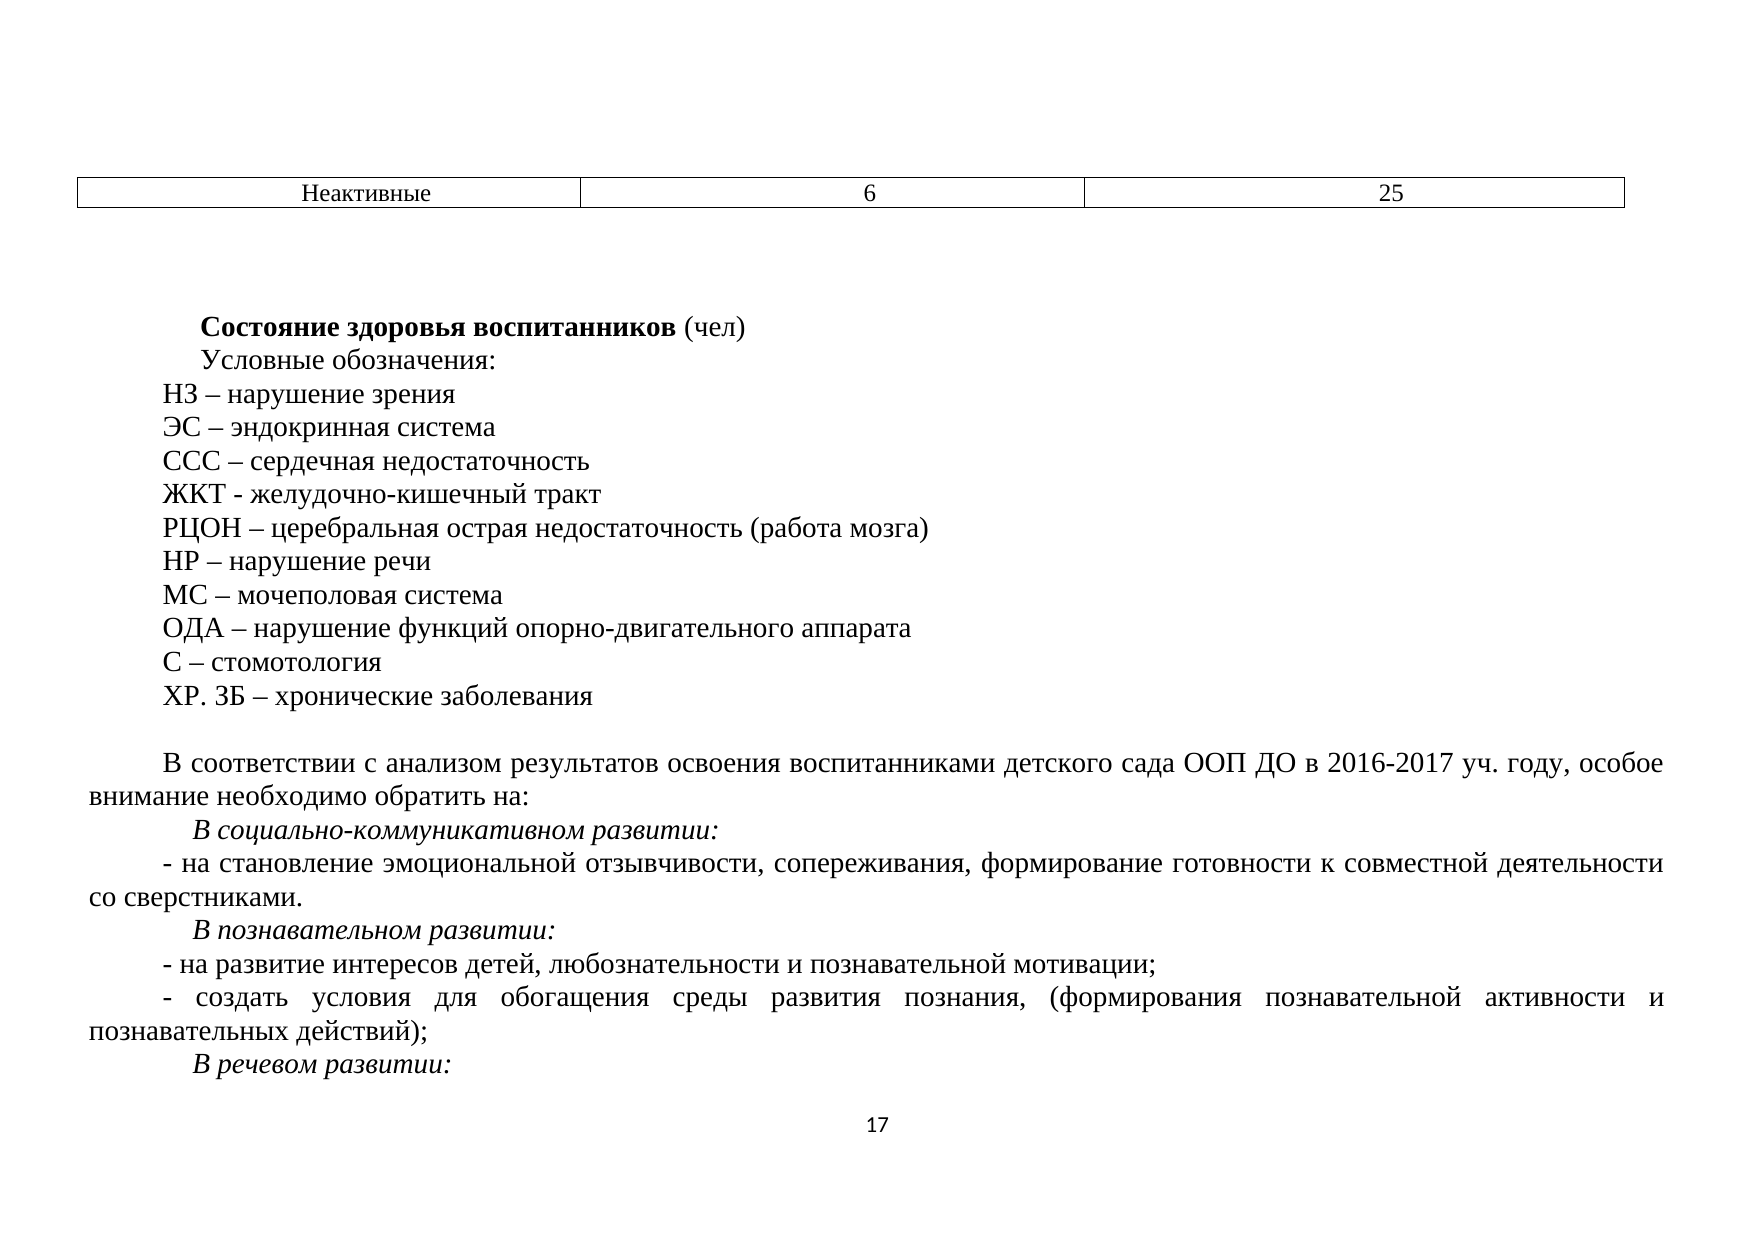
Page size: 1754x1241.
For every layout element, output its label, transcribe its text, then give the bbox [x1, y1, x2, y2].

text ХР. ЗБ – хронические заболевания [89, 678, 1665, 711]
table_cell Неактивные [78, 178, 580, 207]
text ССС – сердечная недостаточность [89, 443, 1665, 476]
text Условные обозначения: [126, 342, 1665, 376]
text РЦОН – церебральная острая недостаточность (работа мозга) [89, 510, 1665, 543]
table_cell 25 [1085, 178, 1624, 207]
text В познавательном развитии: [89, 912, 1665, 946]
text - на развитие интересов детей, любознательности и познавательной мотивации; [89, 946, 1665, 979]
text МС – мочеполовая система [89, 577, 1665, 611]
text НЗ – нарушение зрения [89, 376, 1665, 409]
text ЭС – эндокринная система [89, 409, 1665, 443]
text Состояние здоровья воспитанников (чел) [126, 309, 1665, 342]
text - создать условия для обогащения среды развития познания, (формирования познавательной активности и познавательных действий); [89, 979, 1665, 1047]
text В соответствии с анализом результатов освоения воспитанниками детского сада ООП ДО в 2016-2017 уч. году, особое внимание необходимо обратить на: [89, 745, 1665, 812]
text В речевом развитии: [89, 1047, 1665, 1080]
text ЖКТ - желудочно-кишечный тракт [89, 476, 1665, 510]
text - на становление эмоциональной отзывчивости, сопереживания, формирование готовности к совместной деятельности со сверстниками. [89, 845, 1665, 912]
text С – стомотология [89, 644, 1665, 678]
text НР – нарушение речи [89, 543, 1665, 577]
table_cell 6 [581, 178, 1084, 207]
text ОДА – нарушение функций опорно-двигательного аппарата [89, 611, 1665, 644]
text В социально-коммуникативном развитии: [89, 812, 1665, 845]
